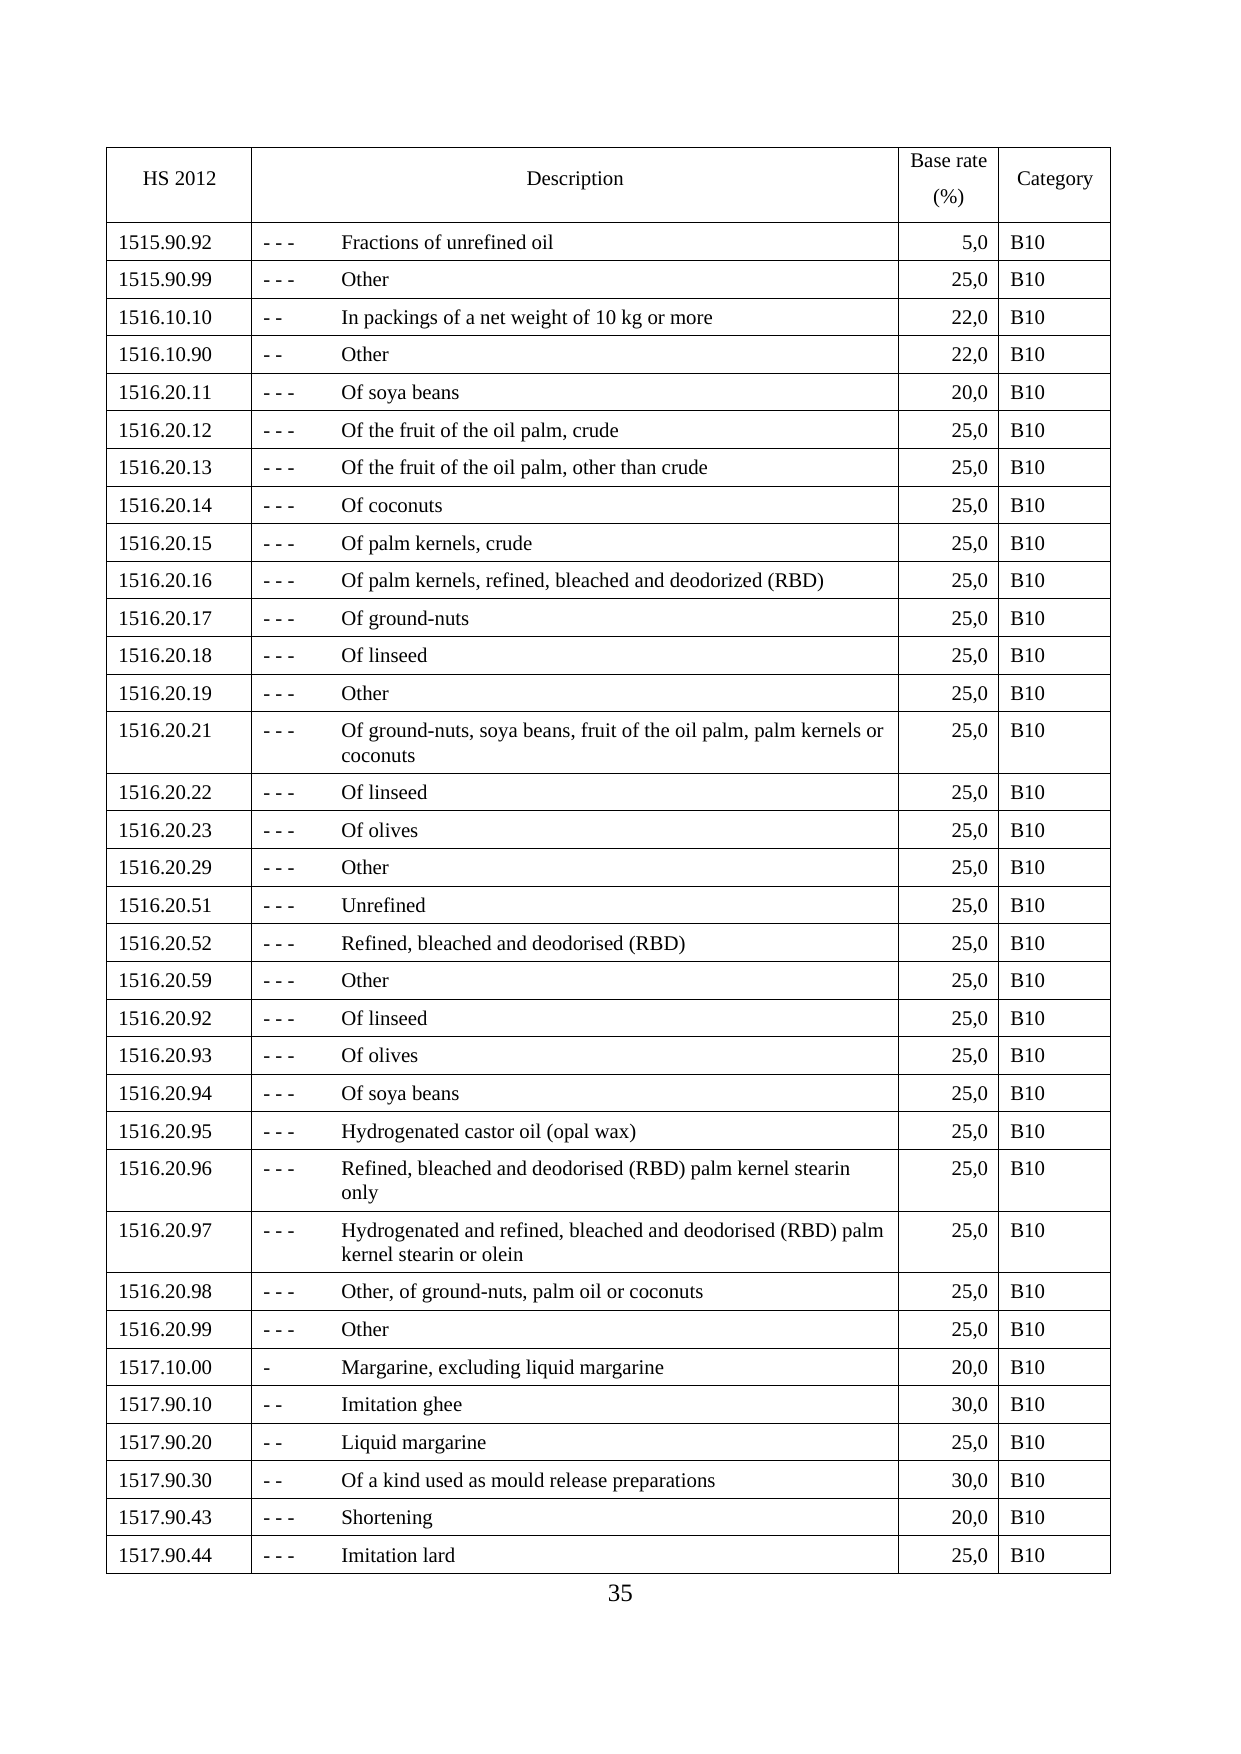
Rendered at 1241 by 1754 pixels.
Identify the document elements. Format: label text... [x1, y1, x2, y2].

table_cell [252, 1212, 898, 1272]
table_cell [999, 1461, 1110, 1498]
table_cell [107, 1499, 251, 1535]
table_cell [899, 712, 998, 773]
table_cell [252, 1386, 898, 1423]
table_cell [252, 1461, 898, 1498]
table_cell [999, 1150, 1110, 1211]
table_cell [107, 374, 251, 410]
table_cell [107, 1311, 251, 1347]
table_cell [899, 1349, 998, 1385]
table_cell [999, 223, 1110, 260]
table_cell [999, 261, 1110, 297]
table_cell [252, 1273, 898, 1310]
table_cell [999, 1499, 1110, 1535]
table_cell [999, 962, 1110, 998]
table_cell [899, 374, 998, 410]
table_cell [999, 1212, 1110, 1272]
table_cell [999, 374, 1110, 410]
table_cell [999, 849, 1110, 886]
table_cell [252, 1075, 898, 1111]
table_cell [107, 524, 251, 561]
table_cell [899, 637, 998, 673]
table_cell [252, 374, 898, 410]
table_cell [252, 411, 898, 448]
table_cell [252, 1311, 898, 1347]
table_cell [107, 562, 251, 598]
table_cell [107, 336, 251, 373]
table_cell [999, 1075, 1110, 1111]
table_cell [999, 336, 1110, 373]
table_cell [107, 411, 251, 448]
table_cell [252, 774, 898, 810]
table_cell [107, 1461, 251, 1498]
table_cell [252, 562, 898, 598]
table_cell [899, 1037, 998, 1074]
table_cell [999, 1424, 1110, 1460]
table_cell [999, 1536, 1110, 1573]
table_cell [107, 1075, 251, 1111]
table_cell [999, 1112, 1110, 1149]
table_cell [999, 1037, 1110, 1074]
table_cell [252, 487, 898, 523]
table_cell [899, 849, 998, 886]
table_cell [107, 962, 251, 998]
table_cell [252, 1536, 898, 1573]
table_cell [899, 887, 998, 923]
table_header Description [252, 148, 898, 222]
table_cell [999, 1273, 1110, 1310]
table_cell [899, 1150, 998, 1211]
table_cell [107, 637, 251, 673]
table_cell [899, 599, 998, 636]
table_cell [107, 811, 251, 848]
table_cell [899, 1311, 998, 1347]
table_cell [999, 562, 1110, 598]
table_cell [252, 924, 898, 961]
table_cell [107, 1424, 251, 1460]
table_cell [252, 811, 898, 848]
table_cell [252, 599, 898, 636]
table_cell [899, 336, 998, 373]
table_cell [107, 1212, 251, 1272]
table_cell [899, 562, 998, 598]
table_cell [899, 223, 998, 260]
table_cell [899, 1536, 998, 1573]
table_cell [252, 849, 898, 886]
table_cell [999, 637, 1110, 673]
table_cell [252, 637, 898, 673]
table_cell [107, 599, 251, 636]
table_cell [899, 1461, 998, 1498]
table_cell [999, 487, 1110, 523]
table_header Base rate (%) [899, 148, 998, 222]
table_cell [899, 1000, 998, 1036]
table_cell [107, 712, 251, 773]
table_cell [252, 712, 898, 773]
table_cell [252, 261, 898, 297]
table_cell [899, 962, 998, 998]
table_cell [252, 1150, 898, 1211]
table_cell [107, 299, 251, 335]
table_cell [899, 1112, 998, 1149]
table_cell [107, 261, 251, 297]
table_header HS 2012 [107, 148, 251, 222]
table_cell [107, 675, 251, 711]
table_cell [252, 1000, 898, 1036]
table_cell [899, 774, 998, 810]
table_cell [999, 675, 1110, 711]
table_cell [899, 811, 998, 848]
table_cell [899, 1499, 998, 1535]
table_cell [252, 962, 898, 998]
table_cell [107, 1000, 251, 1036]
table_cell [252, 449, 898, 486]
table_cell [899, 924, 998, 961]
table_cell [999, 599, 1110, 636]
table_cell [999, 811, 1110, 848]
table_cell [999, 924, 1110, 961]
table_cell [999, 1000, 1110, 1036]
table_header Category [999, 148, 1110, 222]
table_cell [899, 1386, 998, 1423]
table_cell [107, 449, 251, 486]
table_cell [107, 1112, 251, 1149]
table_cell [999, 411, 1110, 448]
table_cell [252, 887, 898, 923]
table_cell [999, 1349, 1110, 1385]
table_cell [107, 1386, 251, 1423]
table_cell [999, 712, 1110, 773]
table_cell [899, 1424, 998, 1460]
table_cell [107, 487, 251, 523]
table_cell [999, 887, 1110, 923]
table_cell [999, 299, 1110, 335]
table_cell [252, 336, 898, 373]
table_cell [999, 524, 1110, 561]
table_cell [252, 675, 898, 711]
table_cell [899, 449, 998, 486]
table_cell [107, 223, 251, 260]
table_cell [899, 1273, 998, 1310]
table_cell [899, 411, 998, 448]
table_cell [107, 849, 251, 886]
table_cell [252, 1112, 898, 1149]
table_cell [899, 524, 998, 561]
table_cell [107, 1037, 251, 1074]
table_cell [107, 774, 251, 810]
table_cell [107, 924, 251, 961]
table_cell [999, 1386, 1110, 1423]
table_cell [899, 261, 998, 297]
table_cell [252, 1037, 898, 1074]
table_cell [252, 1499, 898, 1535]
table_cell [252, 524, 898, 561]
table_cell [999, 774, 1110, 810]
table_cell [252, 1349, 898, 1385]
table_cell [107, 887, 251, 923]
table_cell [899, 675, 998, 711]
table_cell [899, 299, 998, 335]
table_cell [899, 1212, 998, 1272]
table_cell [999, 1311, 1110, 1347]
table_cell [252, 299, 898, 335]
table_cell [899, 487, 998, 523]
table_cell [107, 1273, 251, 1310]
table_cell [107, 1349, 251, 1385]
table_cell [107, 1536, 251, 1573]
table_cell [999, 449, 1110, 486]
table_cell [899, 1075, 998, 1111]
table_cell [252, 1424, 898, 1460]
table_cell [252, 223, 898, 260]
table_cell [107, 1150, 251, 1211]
